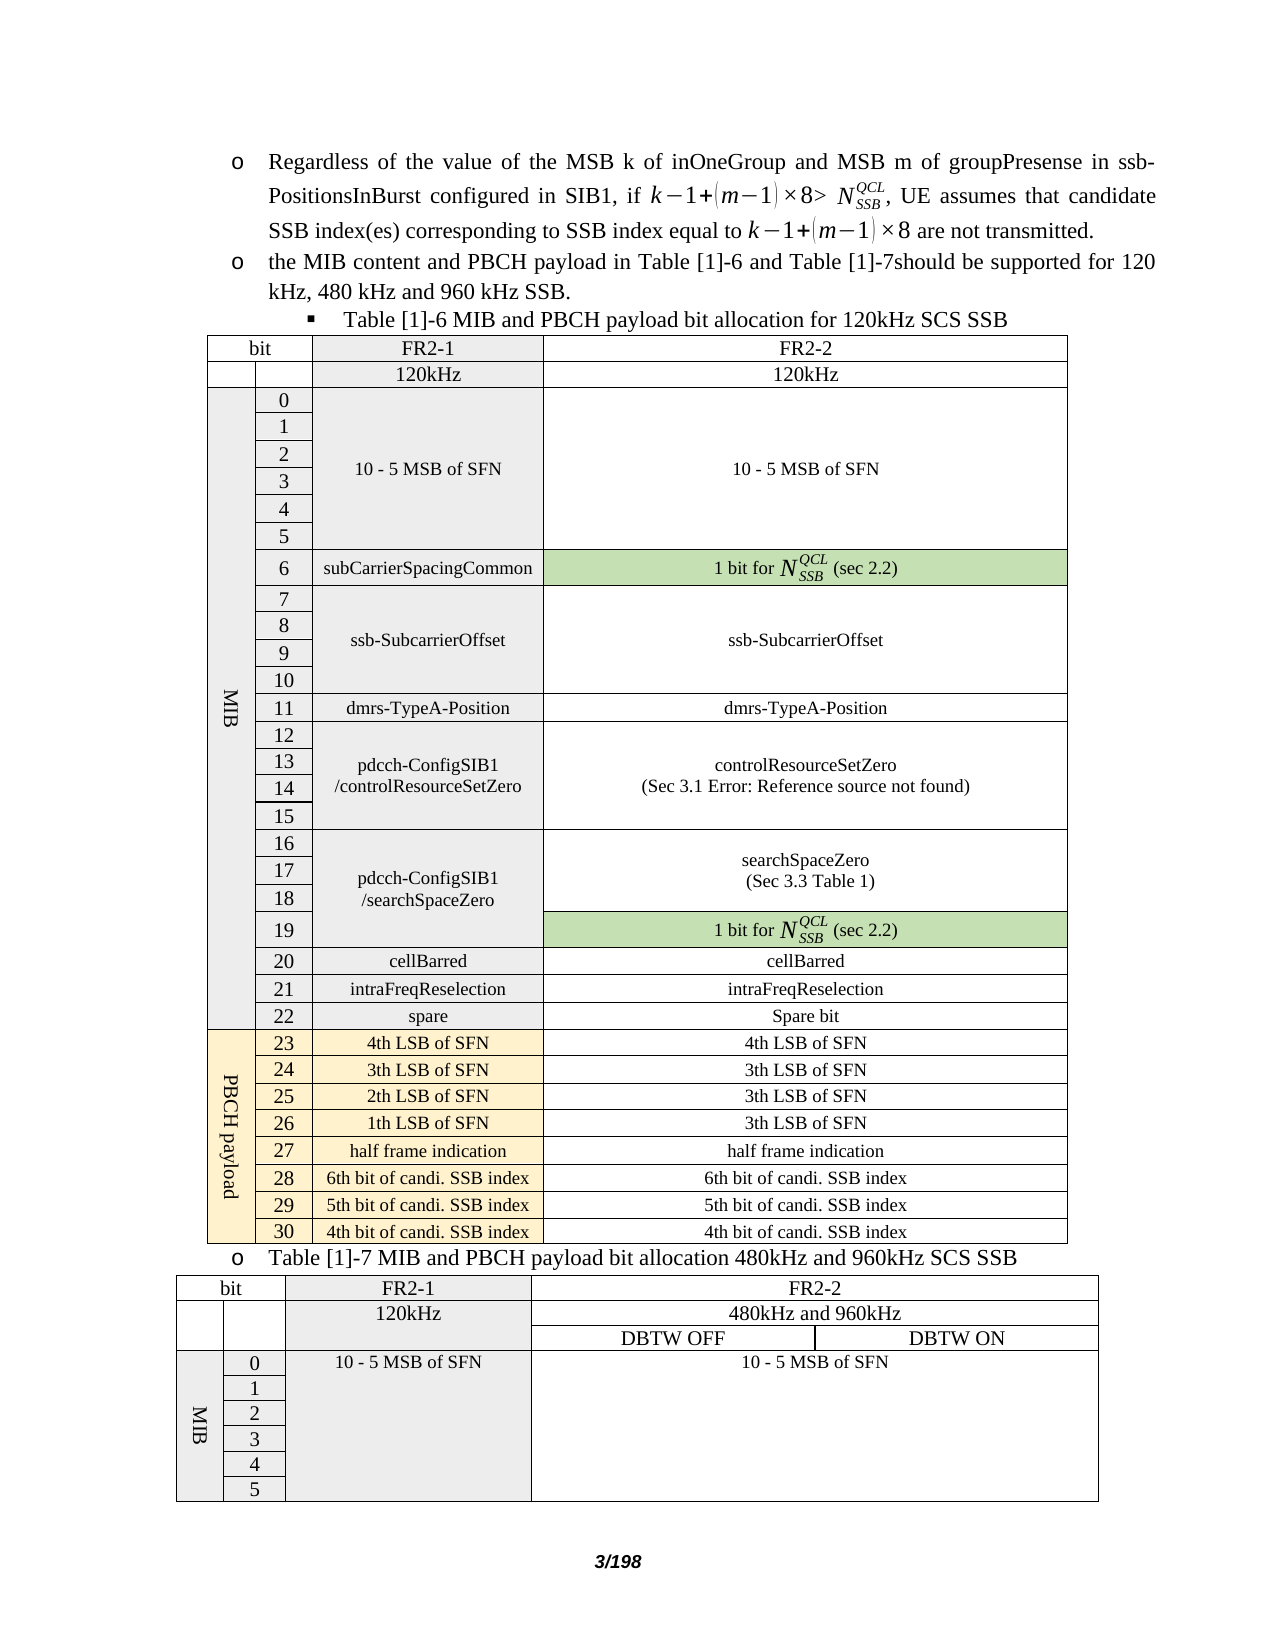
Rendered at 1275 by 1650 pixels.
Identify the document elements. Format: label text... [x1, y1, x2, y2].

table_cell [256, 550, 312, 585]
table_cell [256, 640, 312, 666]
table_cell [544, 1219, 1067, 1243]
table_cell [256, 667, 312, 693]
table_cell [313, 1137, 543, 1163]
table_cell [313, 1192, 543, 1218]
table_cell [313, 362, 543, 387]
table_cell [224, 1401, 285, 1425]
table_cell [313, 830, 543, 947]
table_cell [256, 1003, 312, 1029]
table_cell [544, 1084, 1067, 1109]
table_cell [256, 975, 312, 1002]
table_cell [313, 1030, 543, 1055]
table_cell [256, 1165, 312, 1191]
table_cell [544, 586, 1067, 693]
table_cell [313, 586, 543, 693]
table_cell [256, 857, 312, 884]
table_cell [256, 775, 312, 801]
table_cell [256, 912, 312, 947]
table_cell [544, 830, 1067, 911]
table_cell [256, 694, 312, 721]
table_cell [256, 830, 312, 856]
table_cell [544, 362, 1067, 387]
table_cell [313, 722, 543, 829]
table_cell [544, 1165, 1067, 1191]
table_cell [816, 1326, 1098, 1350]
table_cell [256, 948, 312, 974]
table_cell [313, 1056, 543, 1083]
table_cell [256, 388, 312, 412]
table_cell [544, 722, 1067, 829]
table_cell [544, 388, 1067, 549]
list Table [1]-7 MIB and PBCH payload bit allocation 480kHz and 960kHz SCS SSB [231, 1244, 1157, 1273]
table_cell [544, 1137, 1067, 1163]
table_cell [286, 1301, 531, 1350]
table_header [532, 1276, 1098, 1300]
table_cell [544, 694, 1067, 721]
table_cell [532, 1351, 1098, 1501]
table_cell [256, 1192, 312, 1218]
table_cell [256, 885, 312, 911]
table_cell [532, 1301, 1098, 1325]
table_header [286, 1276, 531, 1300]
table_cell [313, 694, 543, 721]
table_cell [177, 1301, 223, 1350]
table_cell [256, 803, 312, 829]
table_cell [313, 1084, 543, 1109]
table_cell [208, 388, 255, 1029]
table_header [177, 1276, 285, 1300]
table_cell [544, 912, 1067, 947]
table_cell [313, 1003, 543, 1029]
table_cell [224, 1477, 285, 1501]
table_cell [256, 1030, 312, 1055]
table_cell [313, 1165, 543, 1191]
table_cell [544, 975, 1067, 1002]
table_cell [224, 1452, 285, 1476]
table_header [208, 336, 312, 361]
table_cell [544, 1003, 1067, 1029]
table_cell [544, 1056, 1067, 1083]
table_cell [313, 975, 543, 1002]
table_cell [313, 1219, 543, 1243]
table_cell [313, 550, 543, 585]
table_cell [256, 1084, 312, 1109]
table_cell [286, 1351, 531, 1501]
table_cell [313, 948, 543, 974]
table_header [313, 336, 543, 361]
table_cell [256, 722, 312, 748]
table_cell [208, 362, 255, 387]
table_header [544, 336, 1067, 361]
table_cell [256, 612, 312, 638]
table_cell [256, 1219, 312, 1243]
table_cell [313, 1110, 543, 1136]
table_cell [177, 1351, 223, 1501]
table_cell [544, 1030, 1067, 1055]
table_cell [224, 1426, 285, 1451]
list the MIB content and PBCH payload in Table [1]-6 and Table [1]-7should be supported for 120 kHz, 480 kHz and 960 kHz SSB. [231, 248, 1157, 304]
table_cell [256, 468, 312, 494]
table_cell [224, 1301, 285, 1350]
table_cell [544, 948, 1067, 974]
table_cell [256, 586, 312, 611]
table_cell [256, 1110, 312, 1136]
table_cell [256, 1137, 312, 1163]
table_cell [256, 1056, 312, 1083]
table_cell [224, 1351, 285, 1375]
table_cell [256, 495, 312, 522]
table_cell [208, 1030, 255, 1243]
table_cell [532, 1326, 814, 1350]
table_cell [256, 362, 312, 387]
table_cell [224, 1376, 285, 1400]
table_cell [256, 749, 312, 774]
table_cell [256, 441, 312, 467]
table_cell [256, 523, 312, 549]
list Table [1]-6 MIB and PBCH payload bit allocation for 120kHz SCS SSB [306, 306, 1157, 333]
list Regardless of the value of the MSB k of inOneGroup and MSB m of groupPresense in ssb-PositionsInBurst configured in SIB1, if > , UE assumes that candidate SSB index(es) corresponding to SSB index equal to are not transmitted. [231, 148, 1157, 246]
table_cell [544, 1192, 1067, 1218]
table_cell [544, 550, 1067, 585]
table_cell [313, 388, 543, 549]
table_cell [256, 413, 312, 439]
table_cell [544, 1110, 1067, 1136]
